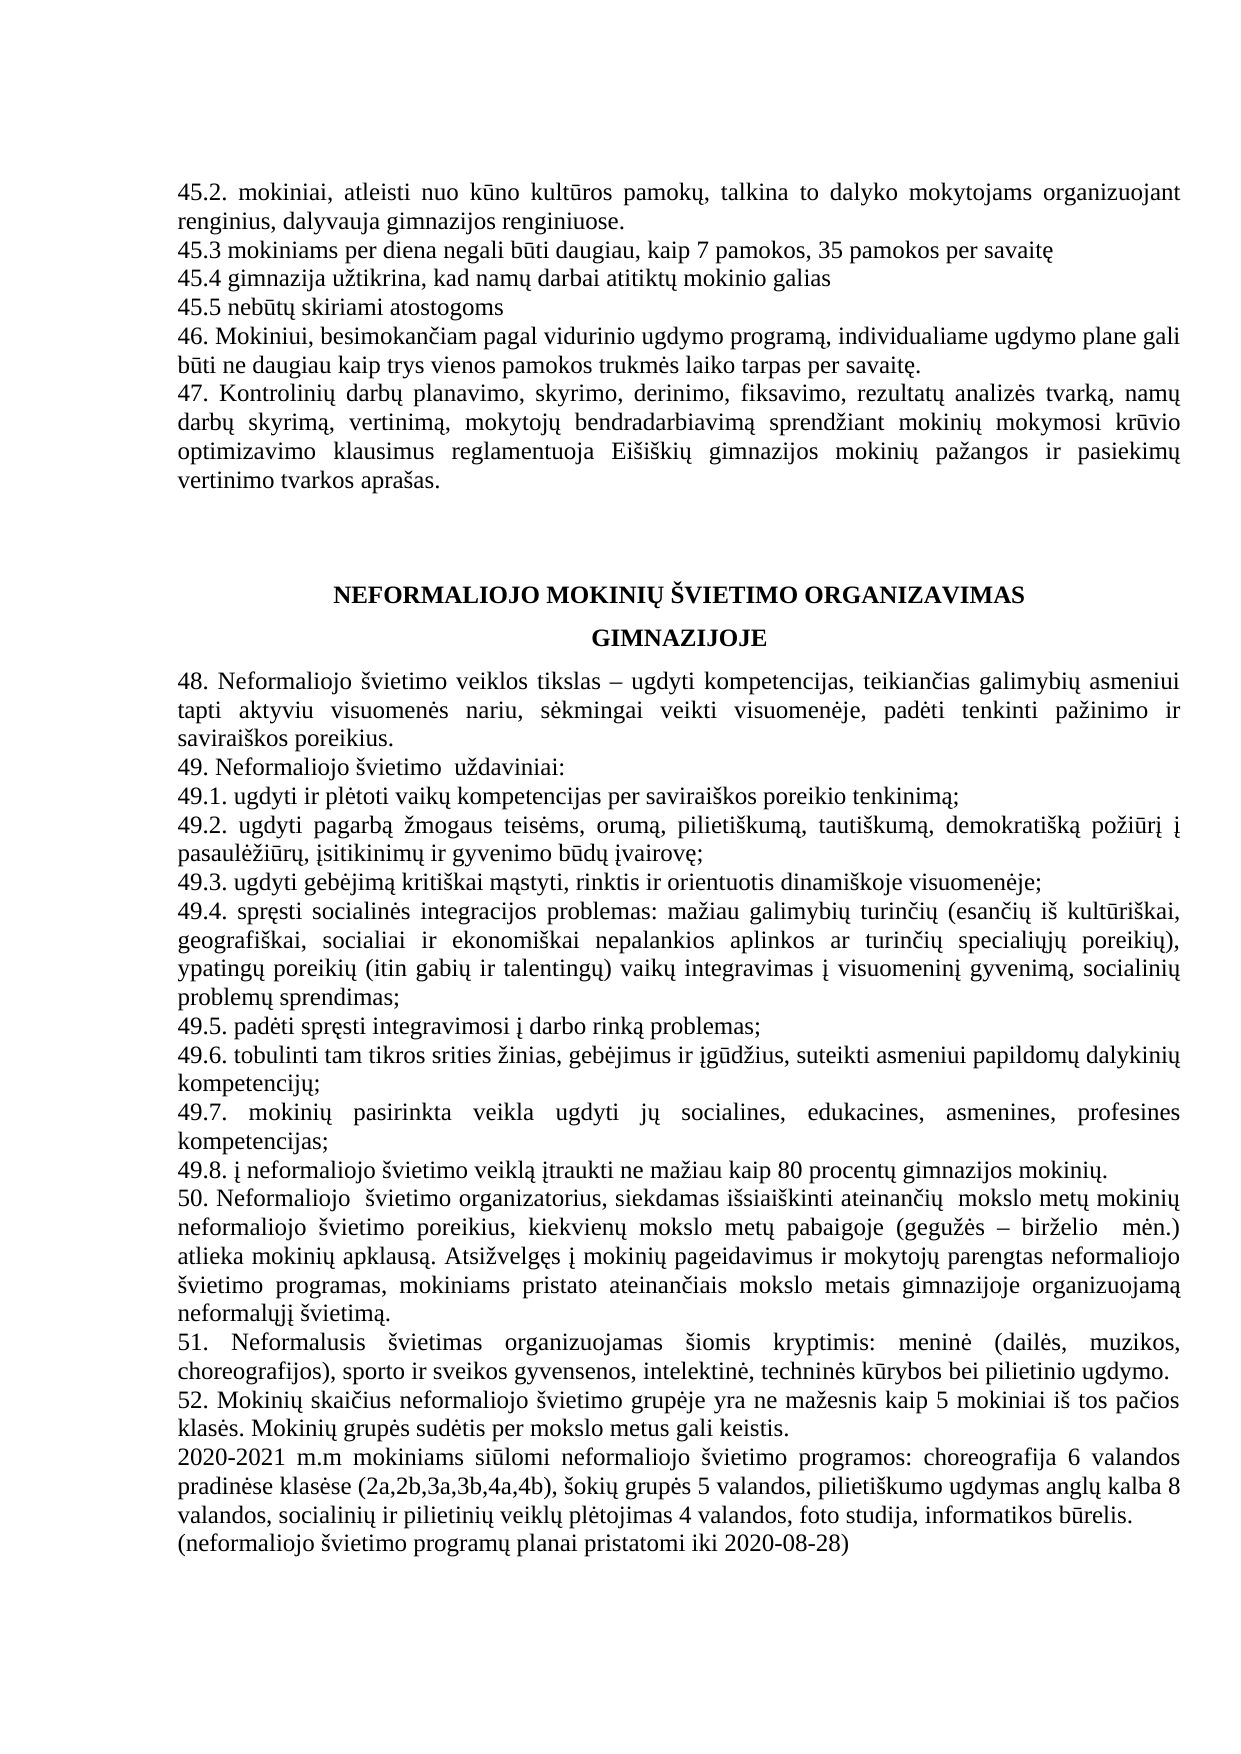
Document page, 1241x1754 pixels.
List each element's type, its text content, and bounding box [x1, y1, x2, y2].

text 51. Neformalusis švietimas organizuojamas šiomis kryptimis: meninė (dailės, muzikos, choreografijos), sporto ir sveikos gyvensenos, intelektinė, techninės kūrybos bei pilietinio ugdymo. [177, 1327, 1181, 1385]
text 48. Neformaliojo švietimo veiklos tikslas – ugdyti kompetencijas, teikiančias galimybių asmeniui tapti aktyviu visuomenės nariu, sėkmingai veikti visuomenėje, padėti tenkinti pažinimo ir saviraiškos poreikius. [177, 666, 1181, 752]
text 49.8. į neformaliojo švietimo veiklą įtraukti ne mažiau kaip 80 procentų gimnazijos mokinių. [177, 1155, 1181, 1183]
text GIMNAZIJOJE [177, 623, 1181, 652]
text 45.5 nebūtų skiriami atostogoms [177, 292, 1181, 321]
text 49.1. ugdyti ir plėtoti vaikų kompetencijas per saviraiškos poreikio tenkinimą; [177, 781, 1181, 810]
text 45.4 gimnazija užtikrina, kad namų darbai atitiktų mokinio galias [177, 263, 1181, 292]
text (neformaliojo švietimo programų planai pristatomi iki 2020-08-28) [177, 1528, 1181, 1557]
text 49.7. mokinių pasirinkta veikla ugdyti jų socialines, edukacines, asmenines, profesines kompetencijas; [177, 1097, 1181, 1155]
text NEFORMALIOJO MOKINIŲ ŠVIETIMO ORGANIZAVIMAS [177, 580, 1181, 608]
text 50. Neformaliojo švietimo organizatorius, siekdamas išsiaiškinti ateinančių mokslo metų mokinių neformaliojo švietimo poreikius, kiekvienų mokslo metų pabaigoje (gegužės – birželio mėn.) atlieka mokinių apklausą. Atsižvelgęs į mokinių pageidavimus ir mokytojų parengtas neformaliojo švietimo programas, mokiniams pristato ateinančiais mokslo metais gimnazijoje organizuojamą neformalųjį švietimą. [177, 1183, 1181, 1327]
text 49.6. tobulinti tam tikros srities žinias, gebėjimus ir įgūdžius, suteikti asmeniui papildomų dalykinių kompetencijų; [177, 1040, 1181, 1097]
text 2020-2021 m.m mokiniams siūlomi neformaliojo švietimo programos: choreografija 6 valandos pradinėse klasėse (2a,2b,3a,3b,4a,4b), šokių grupės 5 valandos, pilietiškumo ugdymas anglų kalba 8 valandos, socialinių ir pilietinių veiklų plėtojimas 4 valandos, foto studija, informatikos būrelis. [177, 1442, 1181, 1528]
text 46. Mokiniui, besimokančiam pagal vidurinio ugdymo programą, individualiame ugdymo plane gali būti ne daugiau kaip trys vienos pamokos trukmės laiko tarpas per savaitę. [177, 321, 1181, 378]
text 49. Neformaliojo švietimo uždaviniai: [177, 752, 1181, 781]
text 49.4. spręsti socialinės integracijos problemas: mažiau galimybių turinčių (esančių iš kultūriškai, geografiškai, socialiai ir ekonomiškai nepalankios aplinkos ar turinčių specialiųjų poreikių), ypatingų poreikių (itin gabių ir talentingų) vaikų integravimas į visuomeninį gyvenimą, socialinių problemų sprendimas; [177, 896, 1181, 1011]
text 49.5. padėti spręsti integravimosi į darbo rinką problemas; [177, 1011, 1181, 1040]
text 47. Kontrolinių darbų planavimo, skyrimo, derinimo, fiksavimo, rezultatų analizės tvarką, namų darbų skyrimą, vertinimą, mokytojų bendradarbiavimą sprendžiant mokinių mokymosi krūvio optimizavimo klausimus reglamentuoja Eišiškių gimnazijos mokinių pažangos ir pasiekimų vertinimo tvarkos aprašas. [177, 378, 1181, 493]
text 52. Mokinių skaičius neformaliojo švietimo grupėje yra ne mažesnis kaip 5 mokiniai iš tos pačios klasės. Mokinių grupės sudėtis per mokslo metus gali keistis. [177, 1385, 1181, 1442]
text 49.2. ugdyti pagarbą žmogaus teisėms, orumą, pilietiškumą, tautiškumą, demokratišką požiūrį į pasaulėžiūrų, įsitikinimų ir gyvenimo būdų įvairovę; [177, 810, 1181, 867]
text 49.3. ugdyti gebėjimą kritiškai mąstyti, rinktis ir orientuotis dinamiškoje visuomenėje; [177, 867, 1181, 896]
text 45.3 mokiniams per diena negali būti daugiau, kaip 7 pamokos, 35 pamokos per savaitę [177, 235, 1181, 263]
text 45.2. mokiniai, atleisti nuo kūno kultūros pamokų, talkina to dalyko mokytojams organizuojant renginius, dalyvauja gimnazijos renginiuose. [177, 177, 1181, 235]
